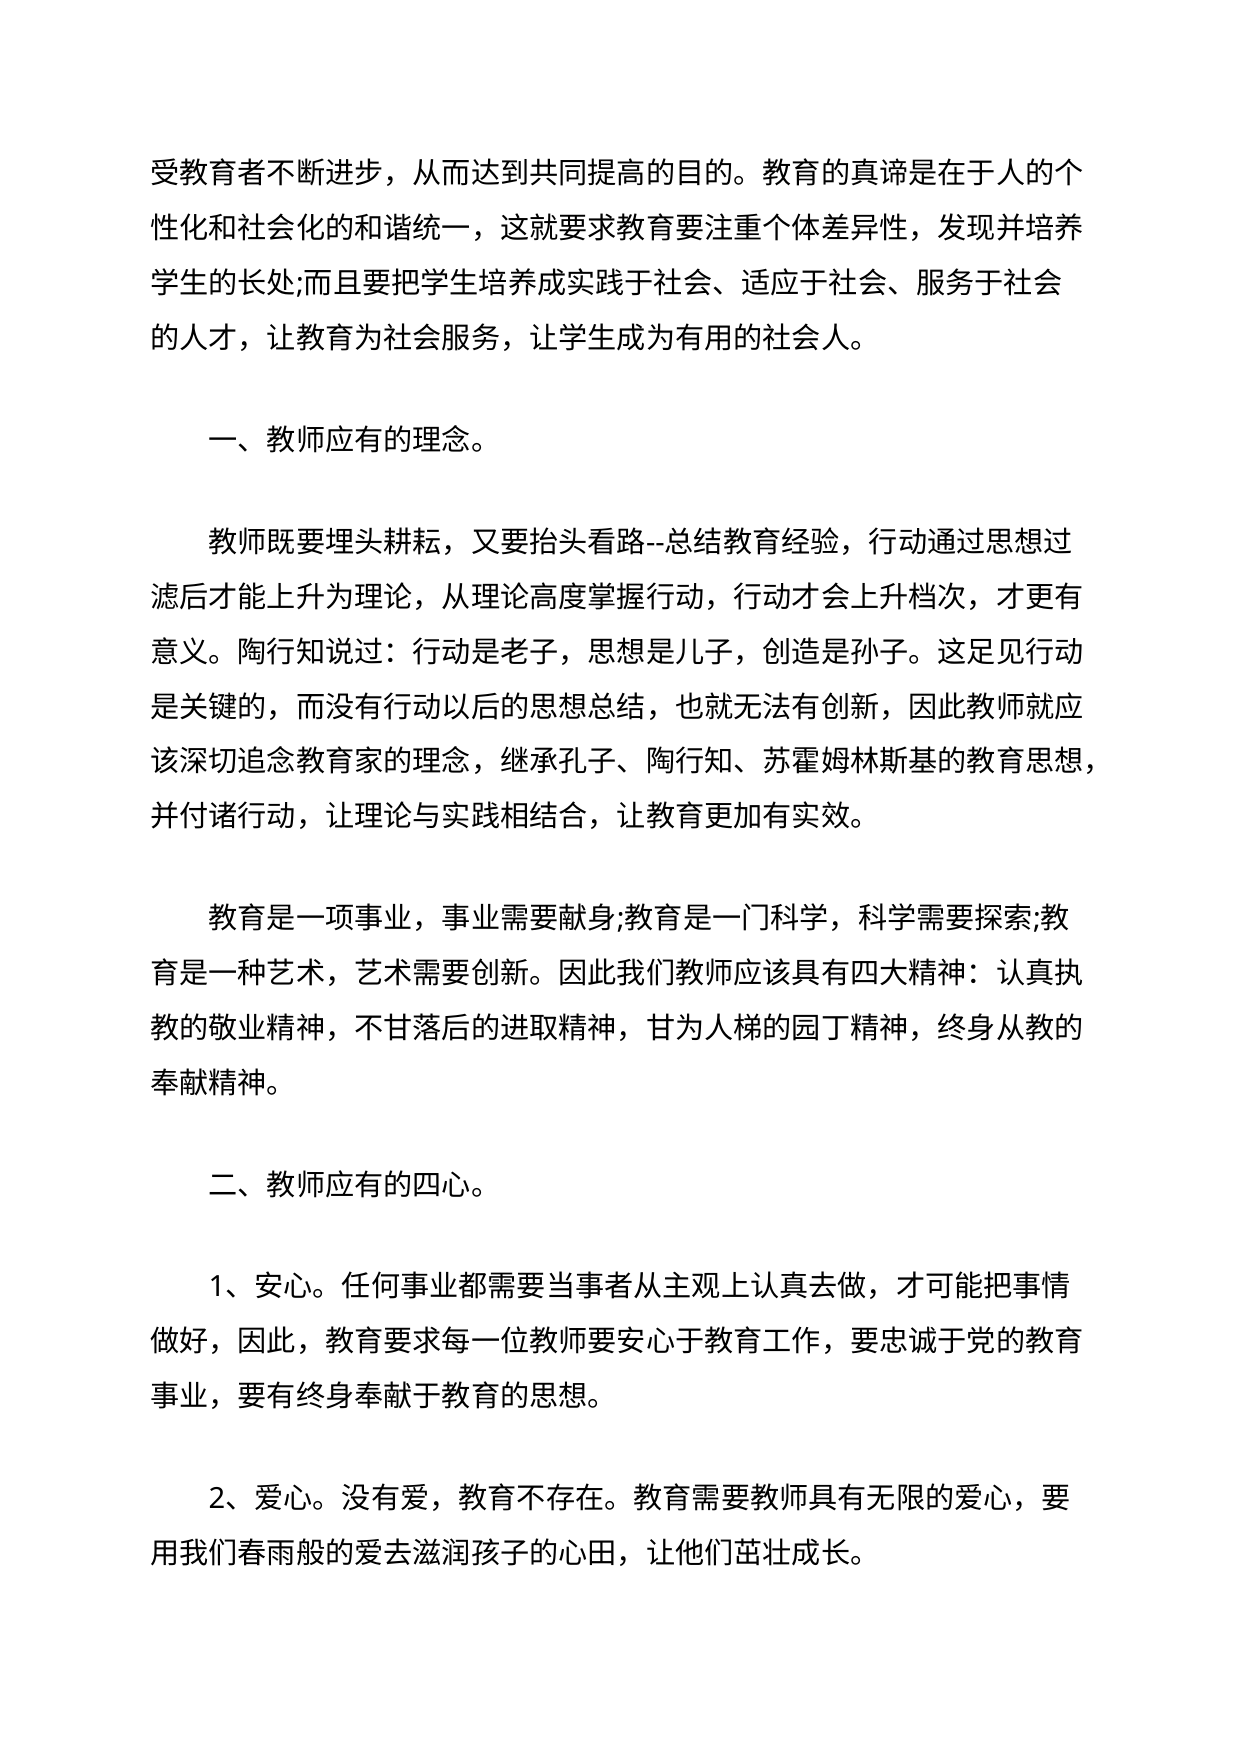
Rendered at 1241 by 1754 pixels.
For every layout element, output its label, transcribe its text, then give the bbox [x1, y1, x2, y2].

text 2、爱心。没有爱，教育不存在。教育需要教师具有无限的爱心，要用我们春雨般的爱去滋润孩子的心田，让他们茁壮成长。 [150, 1475, 1090, 1572]
text 教育是一项事业，事业需要献身;教育是一门科学，科学需要探索;教育是一种艺术，艺术需要创新。因此我们教师应该具有四大精神：认真执教的敬业精神，不甘落后的进取精神，甘为人梯的园丁精神，终身从教的奉献精神。 [150, 895, 1090, 1102]
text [150, 150, 1090, 357]
text 一、教师应有的理念。 [150, 417, 1090, 459]
text 教师既要埋头耕耘，又要抬头看路--总结教育经验，行动通过思想过滤后才能上升为理论，从理论高度掌握行动，行动才会上升档次，才更有意义。陶行知说过：行动是老子，思想是儿子，创造是孙子。这足见行动是关键的，而没有行动以后的思想总结，也就无法有创新，因此教师就应该深切追念教育家的理念，继承孔子、陶行知、苏霍姆林斯基的教育思想，并付诸行动，让理论与实践相结合，让教育更加有实效。 [150, 518, 1090, 835]
text 二、教师应有的四心。 [150, 1161, 1090, 1203]
text 1、安心。任何事业都需要当事者从主观上认真去做，才可能把事情做好，因此，教育要求每一位教师要安心于教育工作，要忠诚于党的教育事业，要有终身奉献于教育的思想。 [150, 1263, 1090, 1415]
